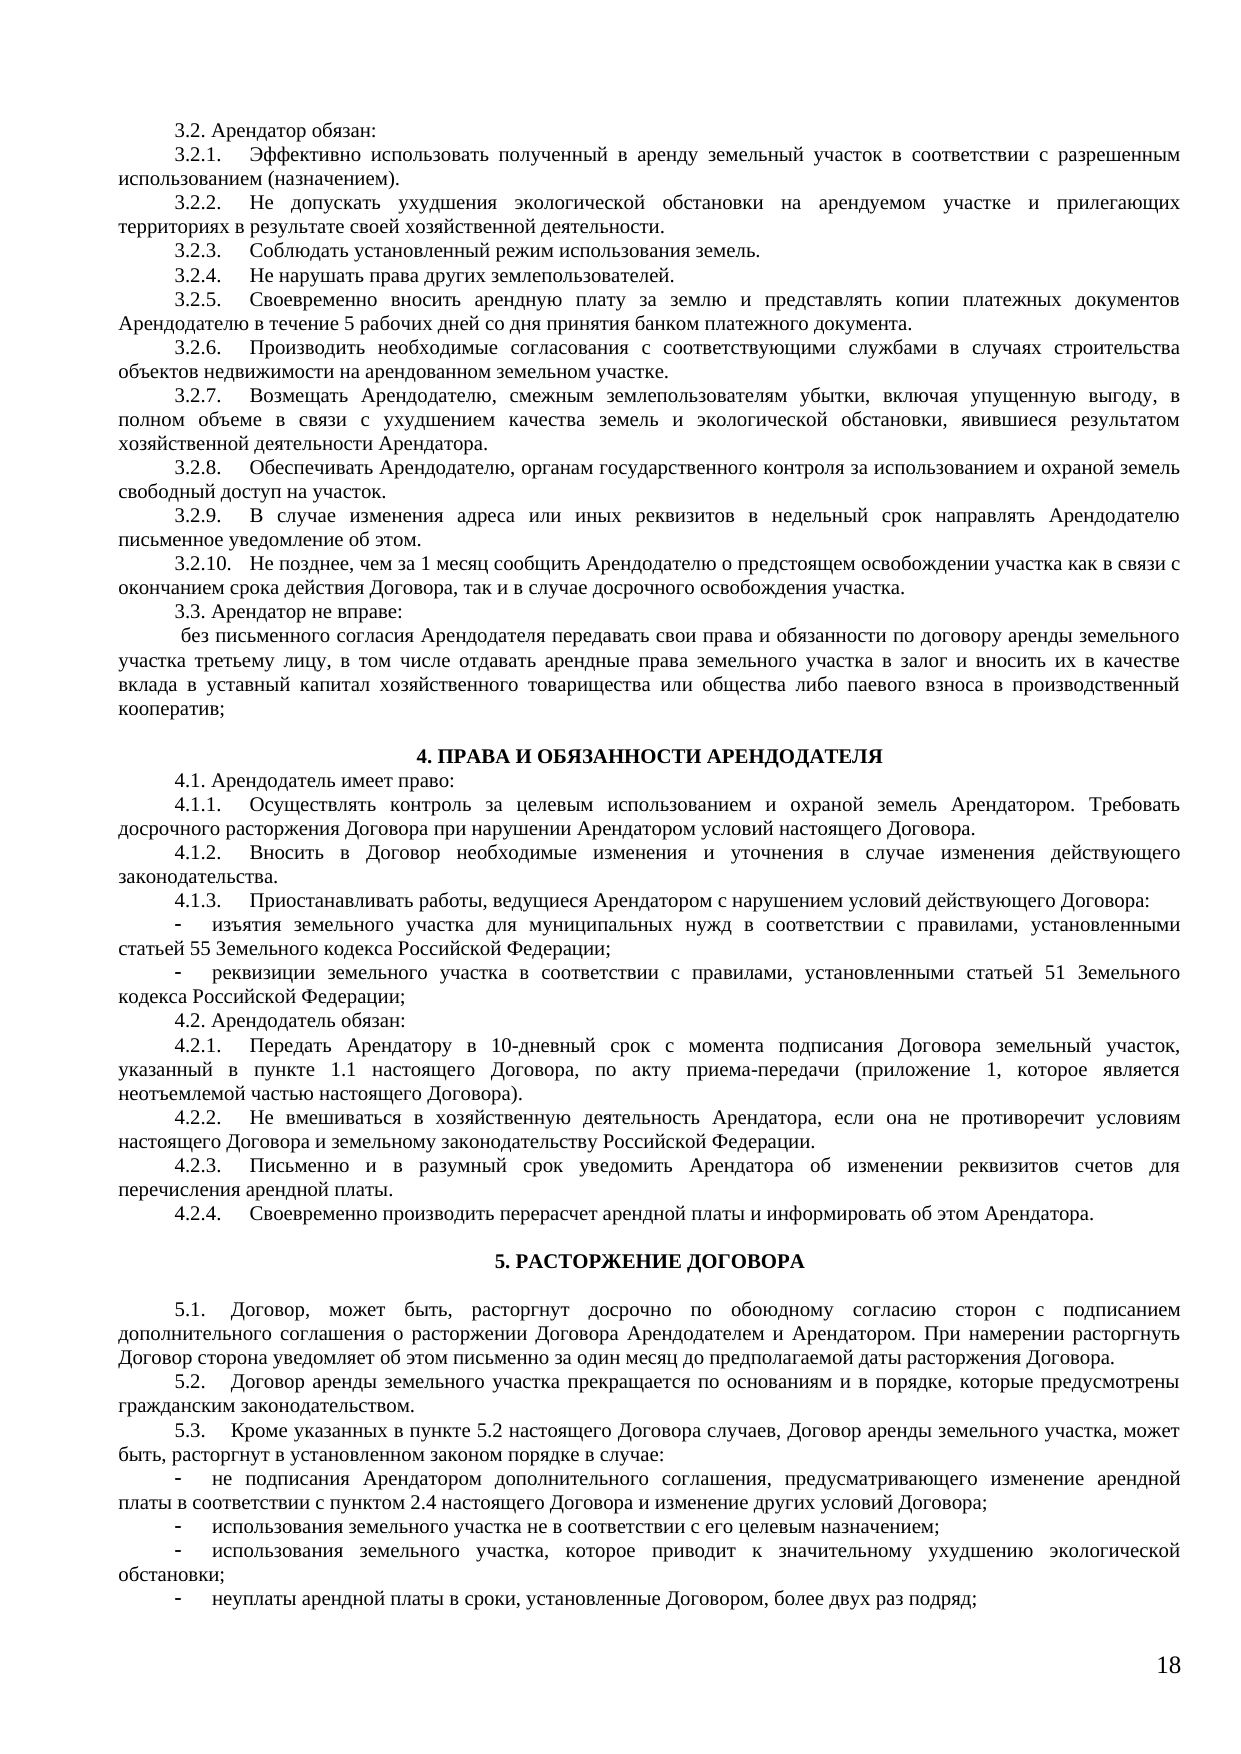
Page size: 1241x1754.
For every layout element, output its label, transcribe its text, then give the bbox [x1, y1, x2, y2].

list Своевременно производить перерасчет арендной платы и информировать об этом Арендатора. [118, 1201, 1181, 1225]
list Договор аренды земельного участка прекращается по основаниям и в порядке, которые предусмотрены гражданским законодательством. [118, 1369, 1181, 1417]
text 5. РАСТОРЖЕНИЕ ДОГОВОРА [118, 1249, 1181, 1273]
list В случае изменения адреса или иных реквизитов в недельный срок направлять Арендодателю письменное уведомление об этом. [118, 503, 1181, 551]
list Осуществлять контроль за целевым использованием и охраной земель Арендатором. Требовать досрочного расторжения Договора при нарушении Арендатором условий настоящего Договора. [118, 792, 1181, 840]
list Не вмешиваться в хозяйственную деятельность Арендатора, если она не противоречит условиям настоящего Договора и земельному законодательству Российской Федерации. [118, 1105, 1181, 1153]
list изъятия земельного участка для муниципальных нужд в соответствии с правилами, установленными статьей 55 Земельного кодекса Российской Федерации; [118, 912, 1181, 960]
list Своевременно вносить арендную плату за землю и представлять копии платежных документов Арендодателю в течение 5 рабочих дней со дня принятия банком платежного документа. [118, 287, 1181, 335]
list реквизиции земельного участка в соответствии с правилами, установленными статьей 51 Земельного кодекса Российской Федерации; [118, 960, 1181, 1008]
list Соблюдать установленный режим использования земель. [118, 238, 1181, 262]
list использования земельного участка не в соответствии с его целевым назначением; [118, 1514, 1181, 1538]
list Не допускать ухудшения экологической обстановки на арендуемом участке и прилегающих территориях в результате своей хозяйственной деятельности. [118, 190, 1181, 238]
list Кроме указанных в пункте 5.2 настоящего Договора случаев, Договор аренды земельного участка, может быть, расторгнут в установленном законом порядке в случае: [118, 1417, 1181, 1466]
list неуплаты арендной платы в сроки, установленные Договором, более двух раз подряд; [118, 1586, 1181, 1610]
text 4.1. Арендодатель имеет право: [118, 768, 1181, 792]
text 3.2. Арендатор обязан: [118, 118, 1181, 142]
list не подписания Арендатором дополнительного соглашения, предусматривающего изменение арендной платы в соответствии с пунктом 2.4 настоящего Договора и изменение других условий Договора; [118, 1466, 1181, 1514]
list Производить необходимые согласования с соответствующими службами в случаях строительства объектов недвижимости на арендованном земельном участке. [118, 335, 1181, 383]
list Приостанавливать работы, ведущиеся Арендатором с нарушением условий действующего Договора: [118, 888, 1181, 912]
list Возмещать Арендодателю, смежным землепользователям убытки, включая упущенную выгоду, в полном объеме в связи с ухудшением качества земель и экологической обстановки, явившиеся результатом хозяйственной деятельности Арендатора. [118, 383, 1181, 455]
list Договор, может быть, расторгнут досрочно по обоюдному согласию сторон с подписанием дополнительного соглашения о расторжении Договора Арендодателем и Арендатором. При намерении расторгнуть Договор сторона уведомляет об этом письменно за один месяц до предполагаемой даты расторжения Договора. [118, 1297, 1181, 1369]
list Письменно и в разумный срок уведомить Арендатора об изменении реквизитов счетов для перечисления арендной платы. [118, 1153, 1181, 1201]
list использования земельного участка, которое приводит к значительному ухудшению экологической обстановки; [118, 1538, 1181, 1586]
text без письменного согласия Арендодателя передавать свои права и обязанности по договору аренды земельного участка третьему лицу, в том числе отдавать арендные права земельного участка в залог и вносить их в качестве вклада в уставный капитал хозяйственного товарищества или общества либо паевого взноса в производственный кооператив; [118, 623, 1181, 720]
list Передать Арендатору в 10-дневный срок с момента подписания Договора земельный участок, указанный в пункте 1.1 настоящего Договора, по акту приема-передачи (приложение 1, которое является неотъемлемой частью настоящего Договора). [118, 1032, 1181, 1105]
list Вносить в Договор необходимые изменения и уточнения в случае изменения действующего законодательства. [118, 840, 1181, 888]
text 4.2. Арендодатель обязан: [118, 1008, 1181, 1032]
text 4. ПРАВА И ОБЯЗАННОСТИ АРЕНДОДАТЕЛЯ [118, 744, 1181, 768]
list Не нарушать права других землепользователей. [118, 262, 1181, 287]
text 3.3. Арендатор не вправе: [118, 599, 1181, 623]
list Обеспечивать Арендодателю, органам государственного контроля за использованием и охраной земель свободный доступ на участок. [118, 455, 1181, 503]
list Не позднее, чем за 1 месяц сообщить Арендодателю о предстоящем освобождении участка как в связи с окончанием срока действия Договора, так и в случае досрочного освобождения участка. [118, 551, 1181, 599]
list Эффективно использовать полученный в аренду земельный участок в соответствии с разрешенным использованием (назначением). [118, 142, 1181, 190]
